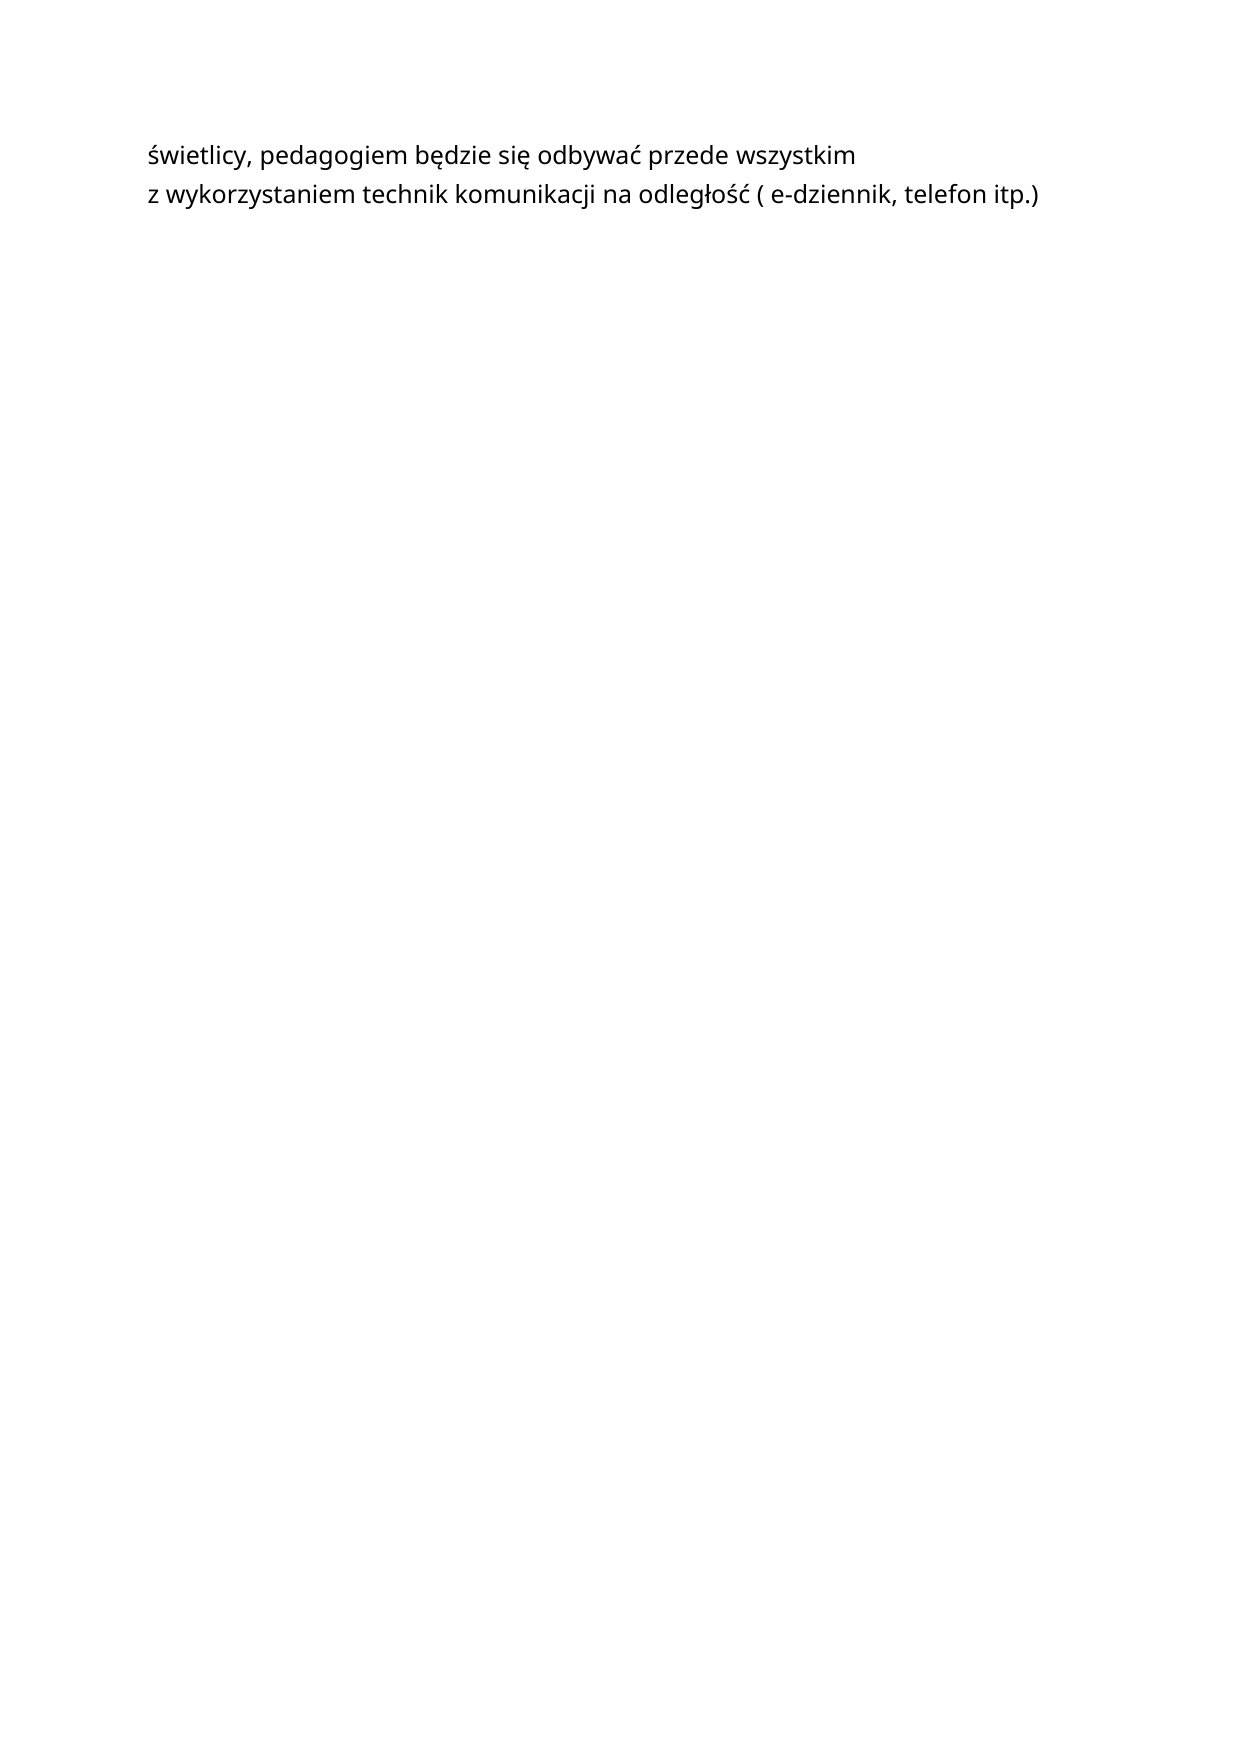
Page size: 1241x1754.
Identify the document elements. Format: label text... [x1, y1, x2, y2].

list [147, 137, 1082, 172]
text z wykorzystaniem technik komunikacji na odległość ( e-dziennik, telefon itp.) [147, 177, 1103, 211]
